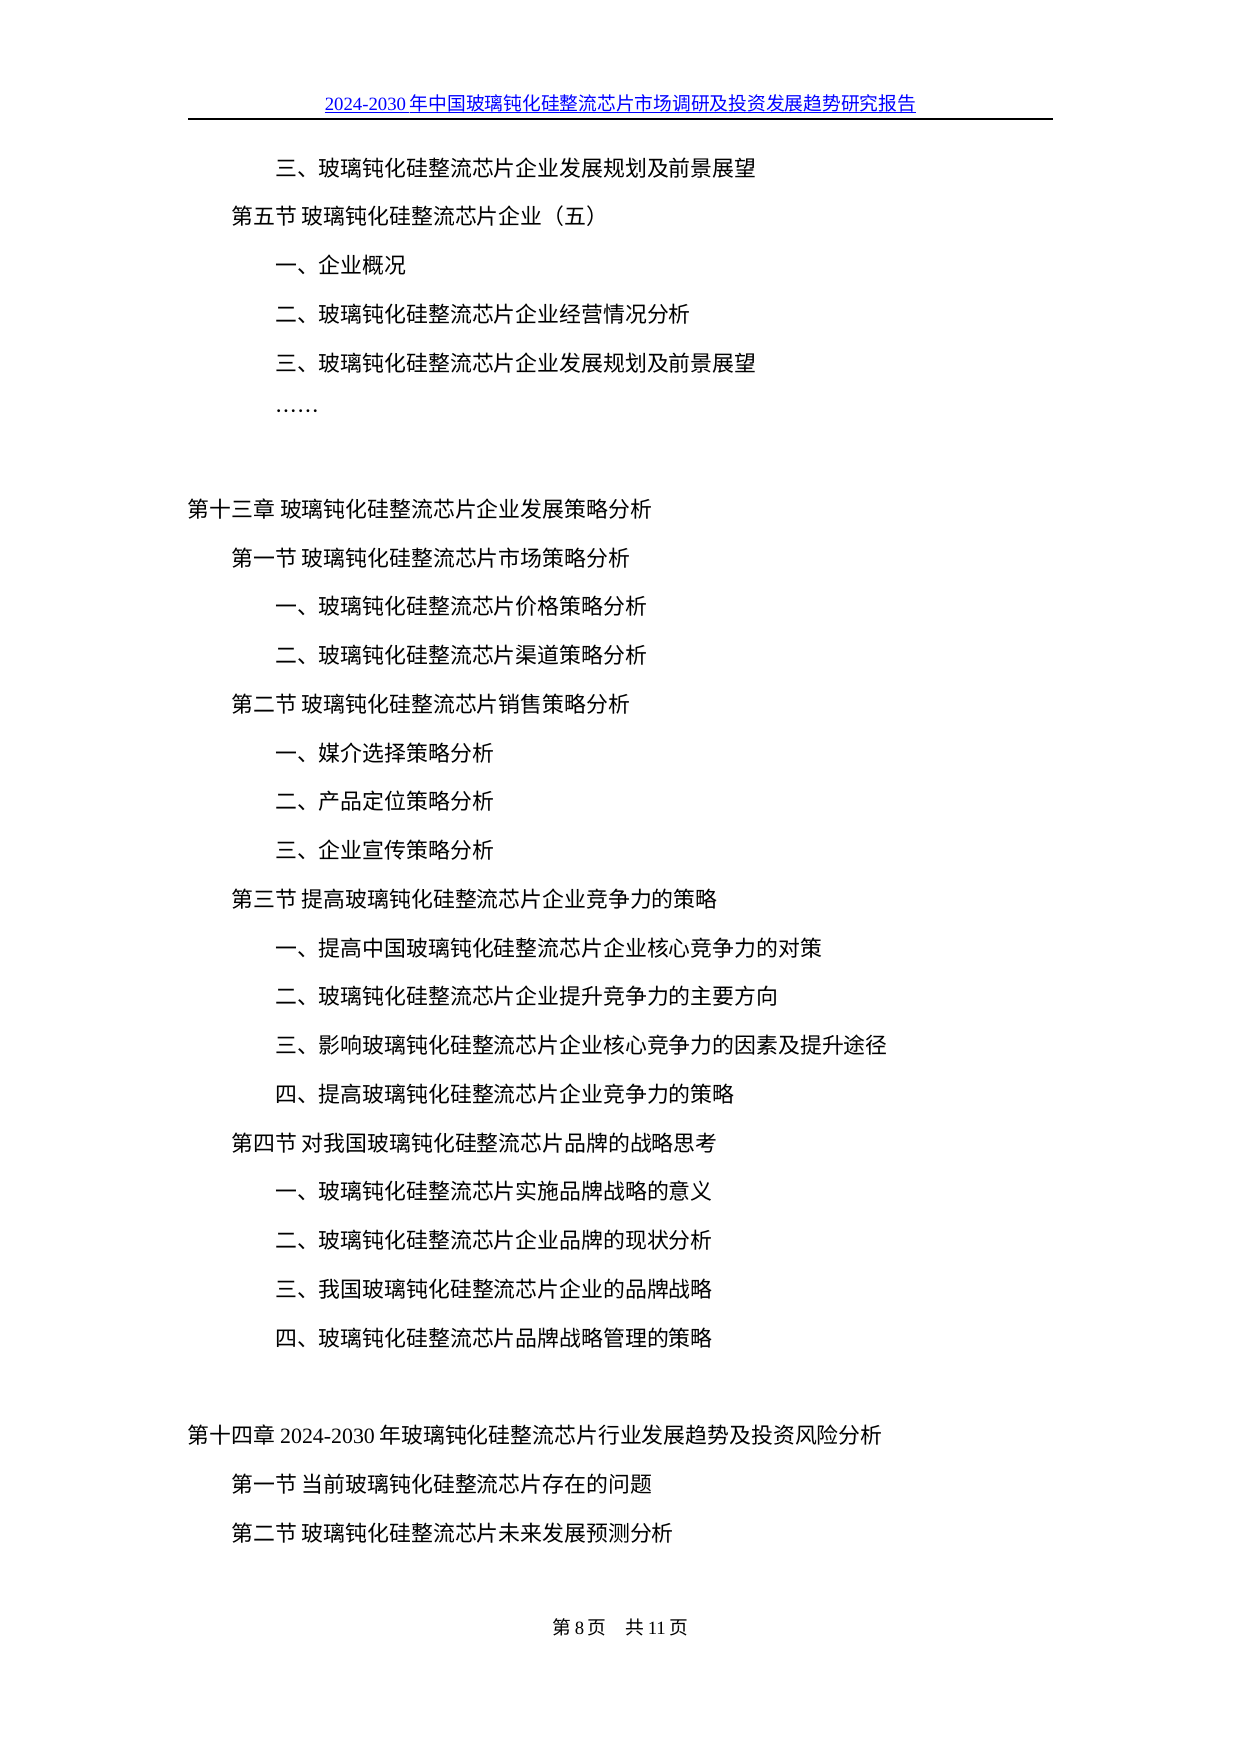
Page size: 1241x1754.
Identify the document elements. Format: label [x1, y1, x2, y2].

text [187, 150, 1053, 1548]
